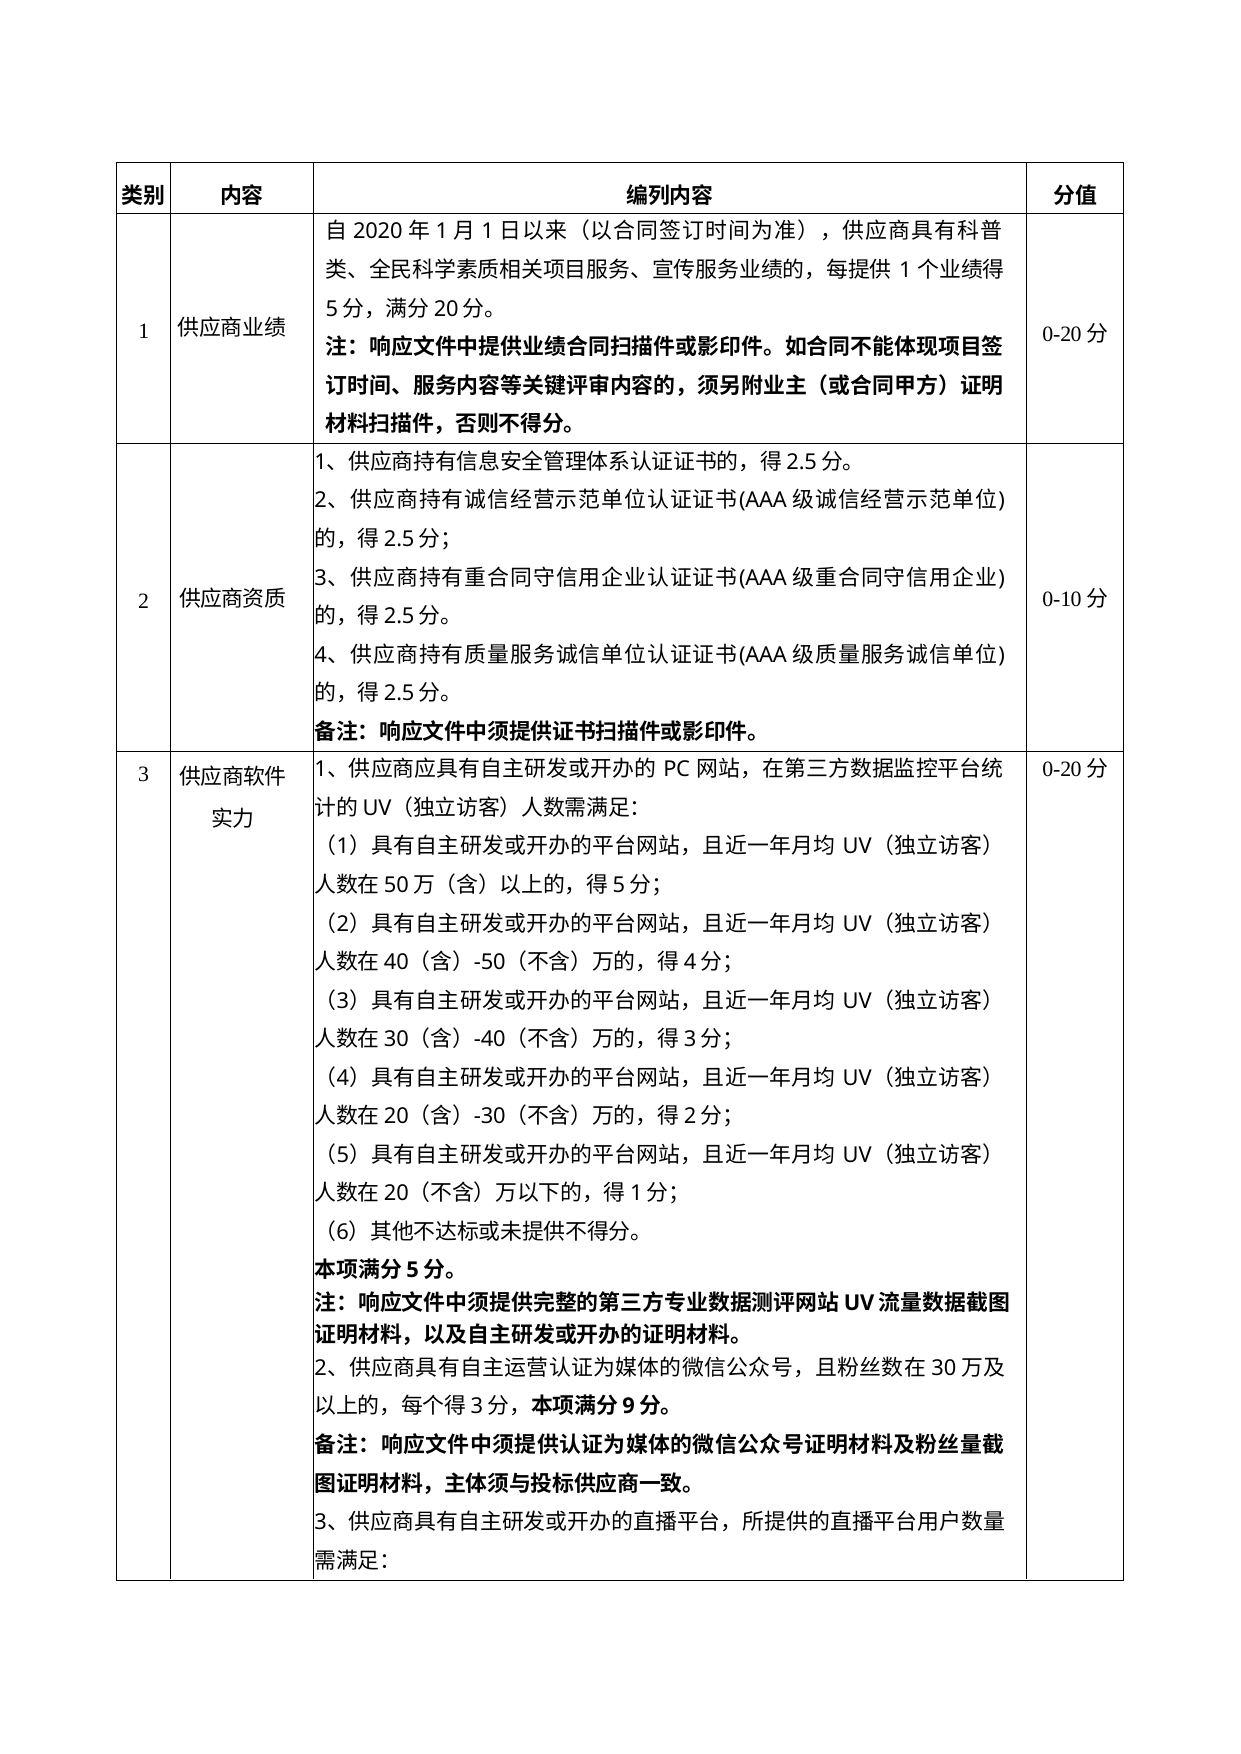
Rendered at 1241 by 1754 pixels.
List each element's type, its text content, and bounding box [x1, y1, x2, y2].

table_cell 1 [117, 214, 170, 443]
table_cell 自2020年1月1日以来（以合同签订时间为准），供应商具有科普类、全民科学素质相关项目服务、宣传服务业绩的，每提供 1 个业绩得5分，满分20分。 注：响应文件中提供业绩合同扫描件或影印件。如合同不能体现项目签订时间、服务内容等关键评审内容的，须另附业主（或合同甲方）证明材料扫描件，否则不得分。 [314, 214, 1026, 443]
table_cell 0-10分 [1027, 444, 1123, 751]
table_cell 2 [117, 444, 170, 751]
table_cell 类别 [117, 163, 170, 212]
table_cell 1、供应商持有信息安全管理体系认证证书的，得2.5分。 2、供应商持有诚信经营示范单位认证证书(AAA级诚信经营示范单位)的，得2.5分； 3、供应商持有重合同守信用企业认证证书(AAA级重合同守信用企业)的，得2.5分。 4、供应商持有质量服务诚信单位认证证书(AAA级质量服务诚信单位)的，得2.5分。 备注：响应文件中须提供证书扫描件或影印件。 [314, 444, 1026, 751]
table_cell 供应商软件 实力 [171, 752, 313, 1579]
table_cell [314, 752, 1026, 1579]
table_cell 内容 [171, 163, 313, 212]
table_cell 供应商业绩 [171, 214, 313, 443]
table_cell 0-20分 [1027, 752, 1123, 1579]
table_cell 供应商资质 [171, 444, 313, 751]
table_cell 分值 [1027, 163, 1123, 212]
table_cell 3 [117, 752, 170, 1579]
table_cell 0-20分 [1027, 214, 1123, 443]
table_cell 编列内容 [314, 163, 1026, 212]
